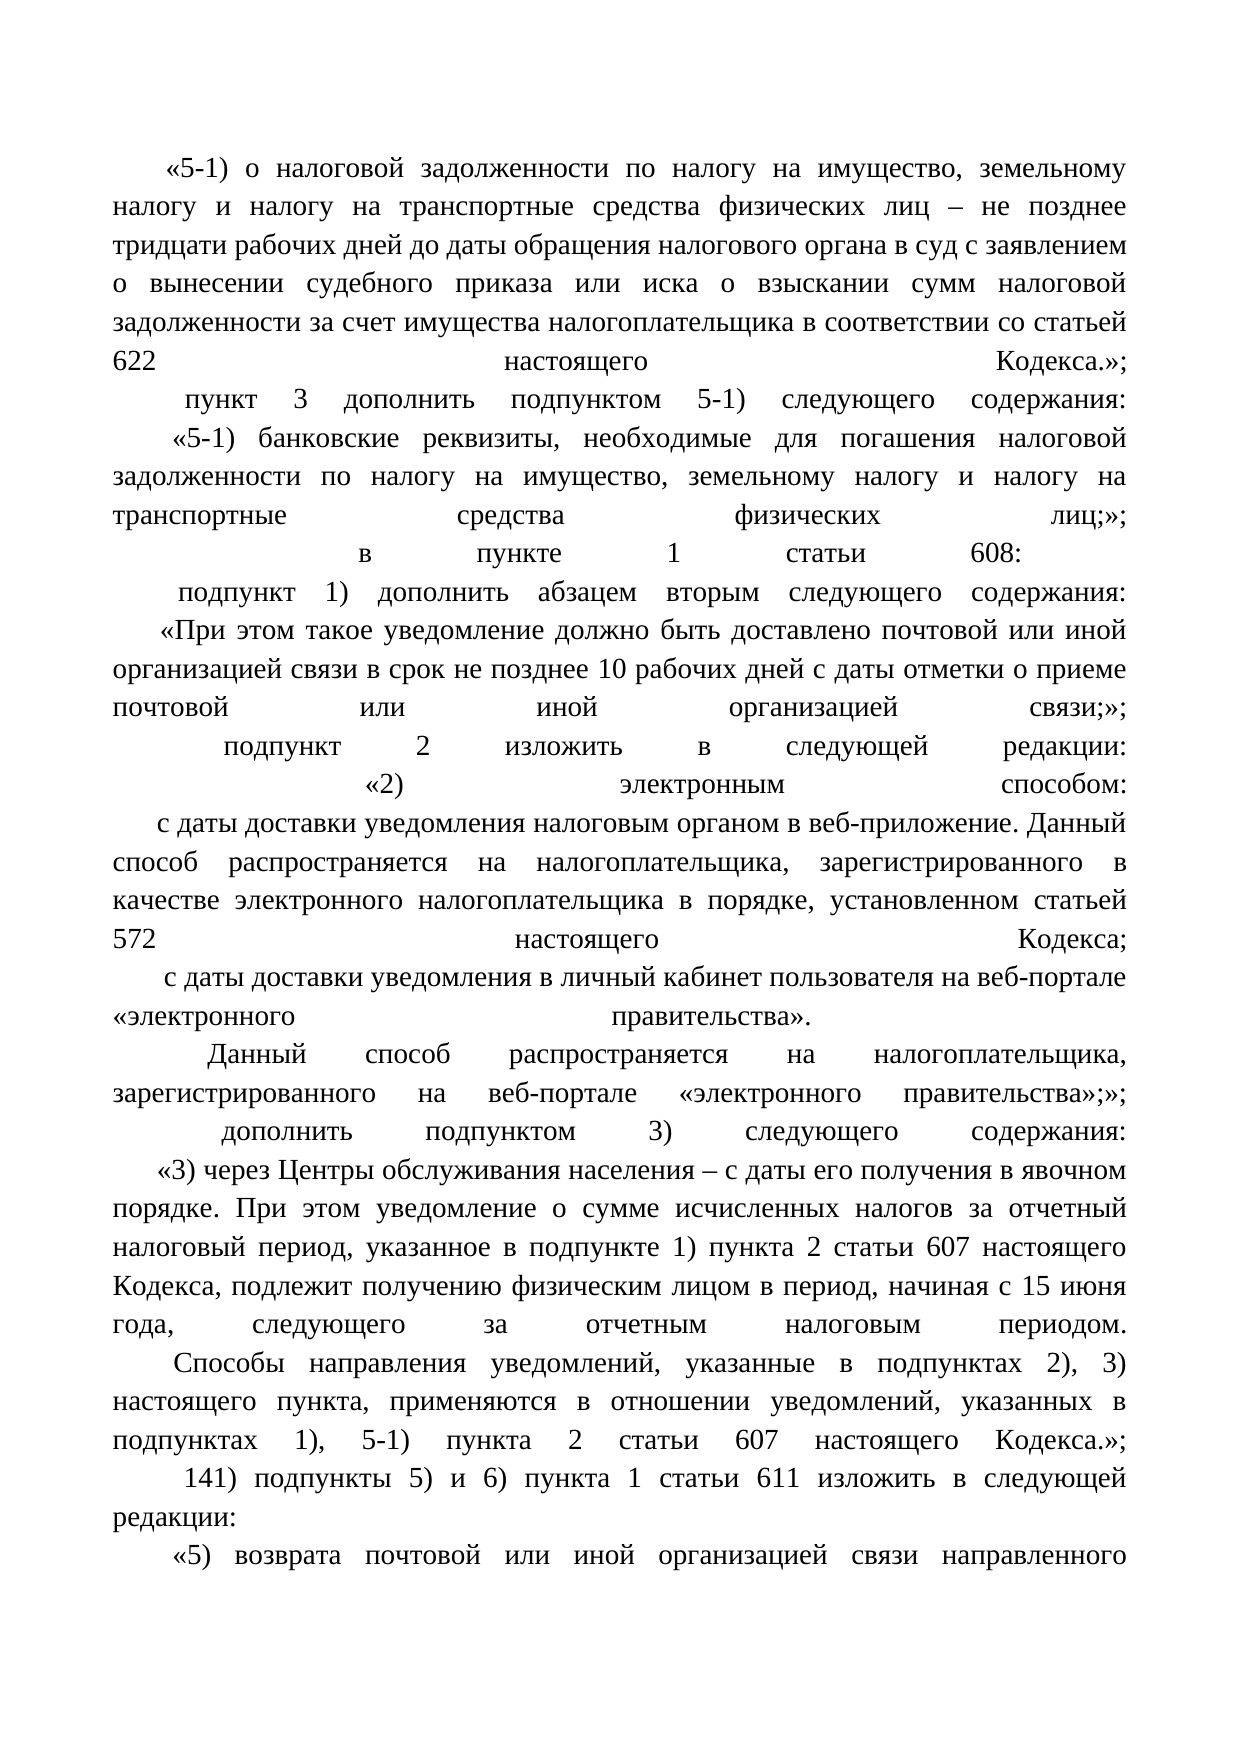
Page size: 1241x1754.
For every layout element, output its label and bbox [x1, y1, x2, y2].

text [112, 150, 1128, 1571]
